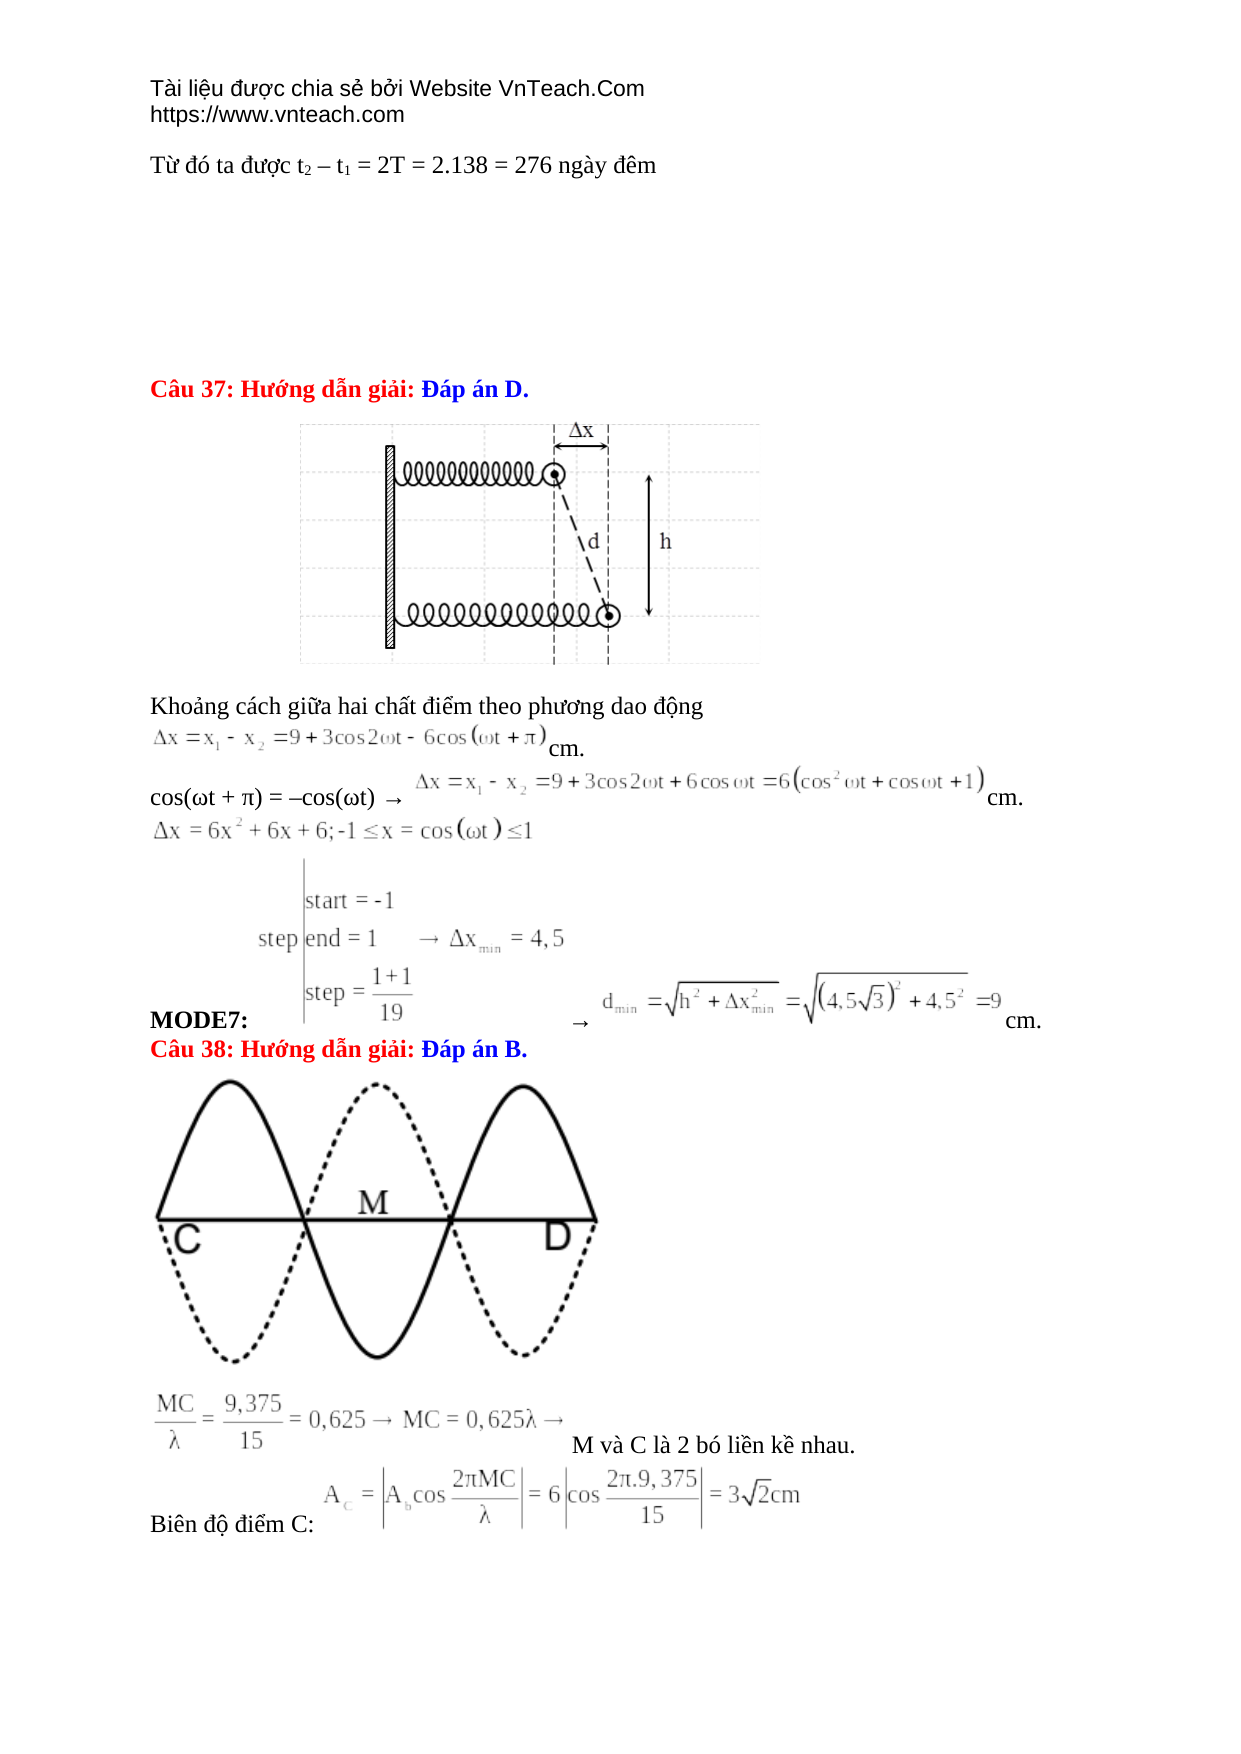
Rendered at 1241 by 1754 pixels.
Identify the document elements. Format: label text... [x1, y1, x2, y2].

picture [150, 1076, 604, 1376]
text Biên độ điểm C: [150, 1463, 1090, 1538]
text M và C là 2 bó liền kề nhau. [150, 1388, 1090, 1458]
text cos(ωt + π) = –cos(ωt) → cm. [150, 762, 1090, 811]
picture [300, 417, 761, 665]
text MODE7: → cm. [150, 852, 1090, 1034]
text Khoảng cách giữa hai chất điểm theo phương dao động cm. [150, 691, 1090, 762]
text Câu 38: Hướng dẫn giải: Đáp án B. [150, 1034, 1090, 1062]
text Từ đó ta được t2 – t1 = 2T = 2.138 = 276 ngày đêm [150, 150, 1090, 179]
text Câu 37: Hướng dẫn giải: Đáp án D. [150, 374, 1090, 403]
